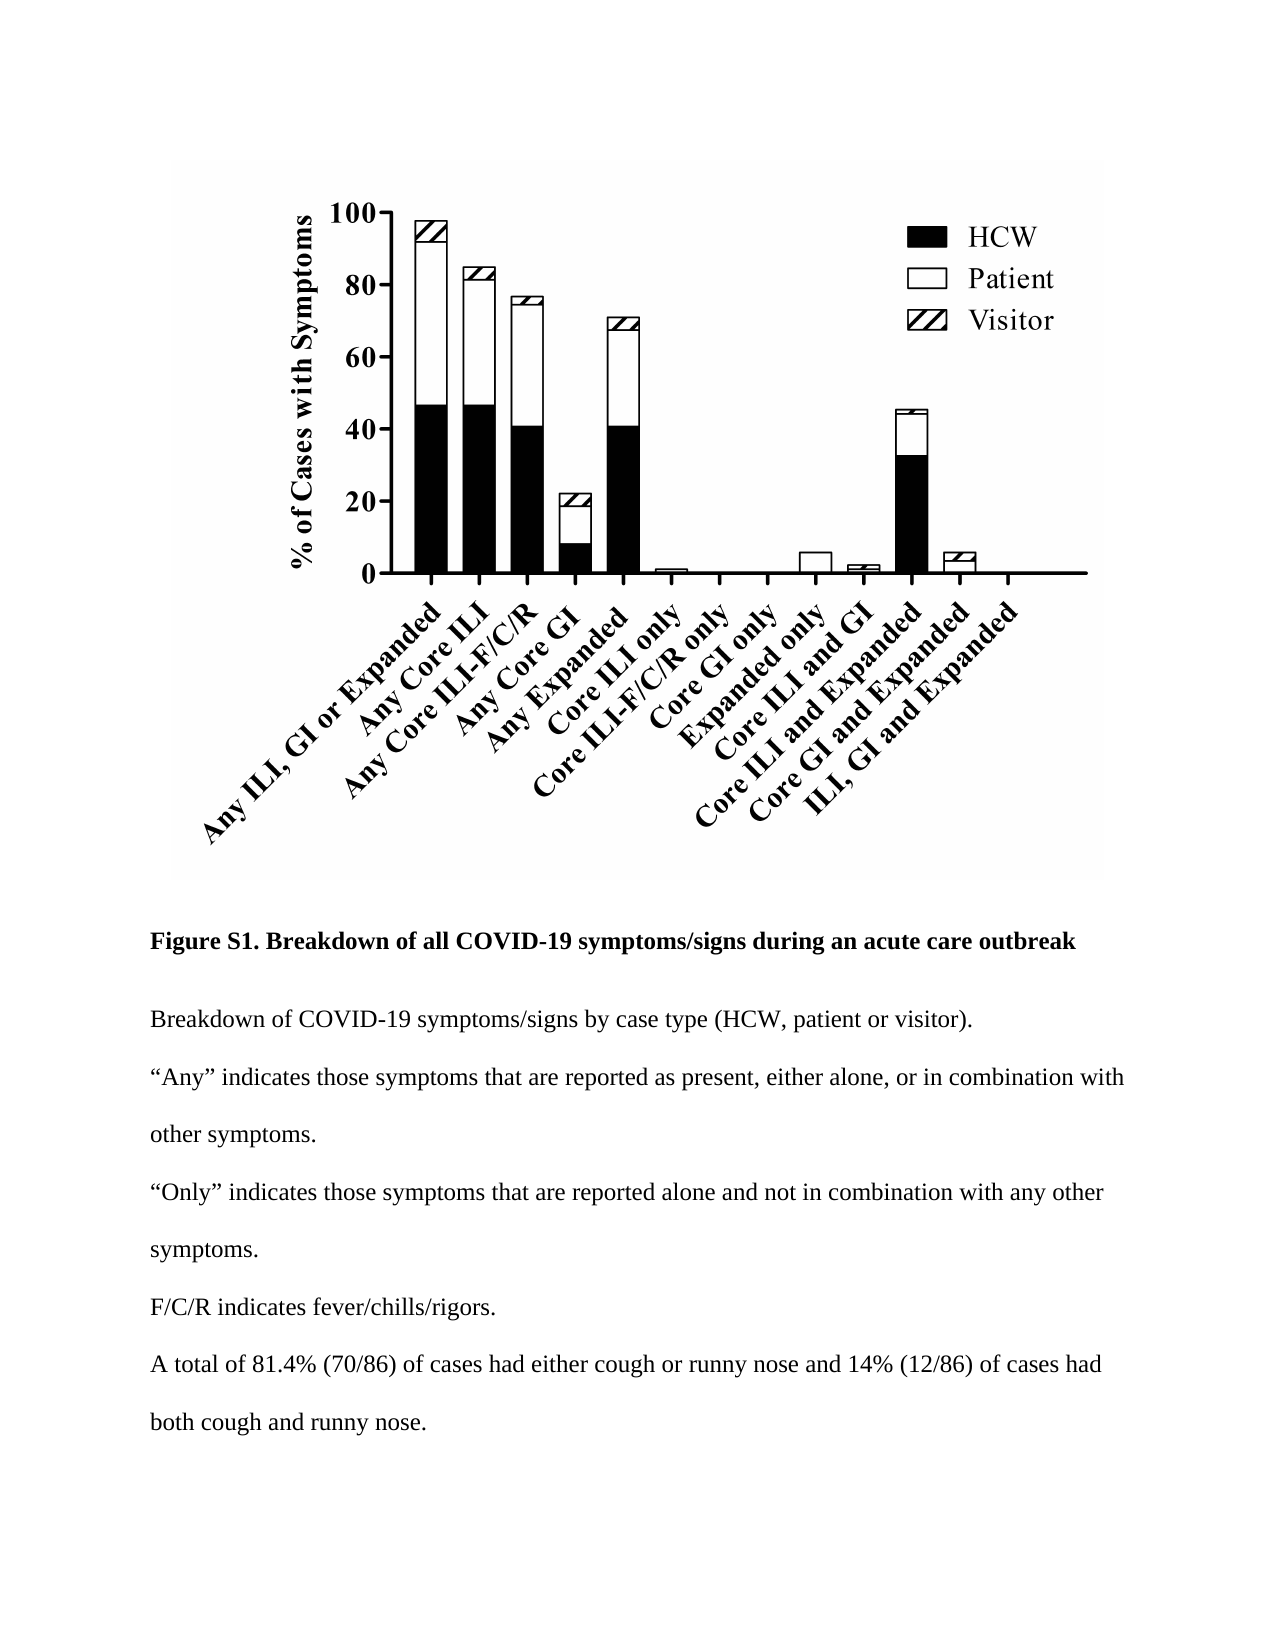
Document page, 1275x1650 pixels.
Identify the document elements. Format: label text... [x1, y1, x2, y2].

text “Any” indicates those symptoms that are reported as present, either alone, or in combination with other symptoms. [150, 1062, 1125, 1148]
text Figure S1. Breakdown of all COVID-19 symptoms/signs during an acute care outbreak [150, 926, 1125, 954]
text “Only” indicates those symptoms that are reported alone and not in combination with any other symptoms. [150, 1177, 1125, 1263]
text A total of 81.4% (70/86) of cases had either cough or runny nose and 14% (12/86) of cases had both cough and runny nose. [150, 1349, 1125, 1435]
text Breakdown of COVID-19 symptoms/signs by case type (HCW, patient or visitor). [150, 1004, 1125, 1033]
picture [171, 160, 1104, 880]
text F/C/R indicates fever/chills/rigors. [150, 1292, 1125, 1320]
